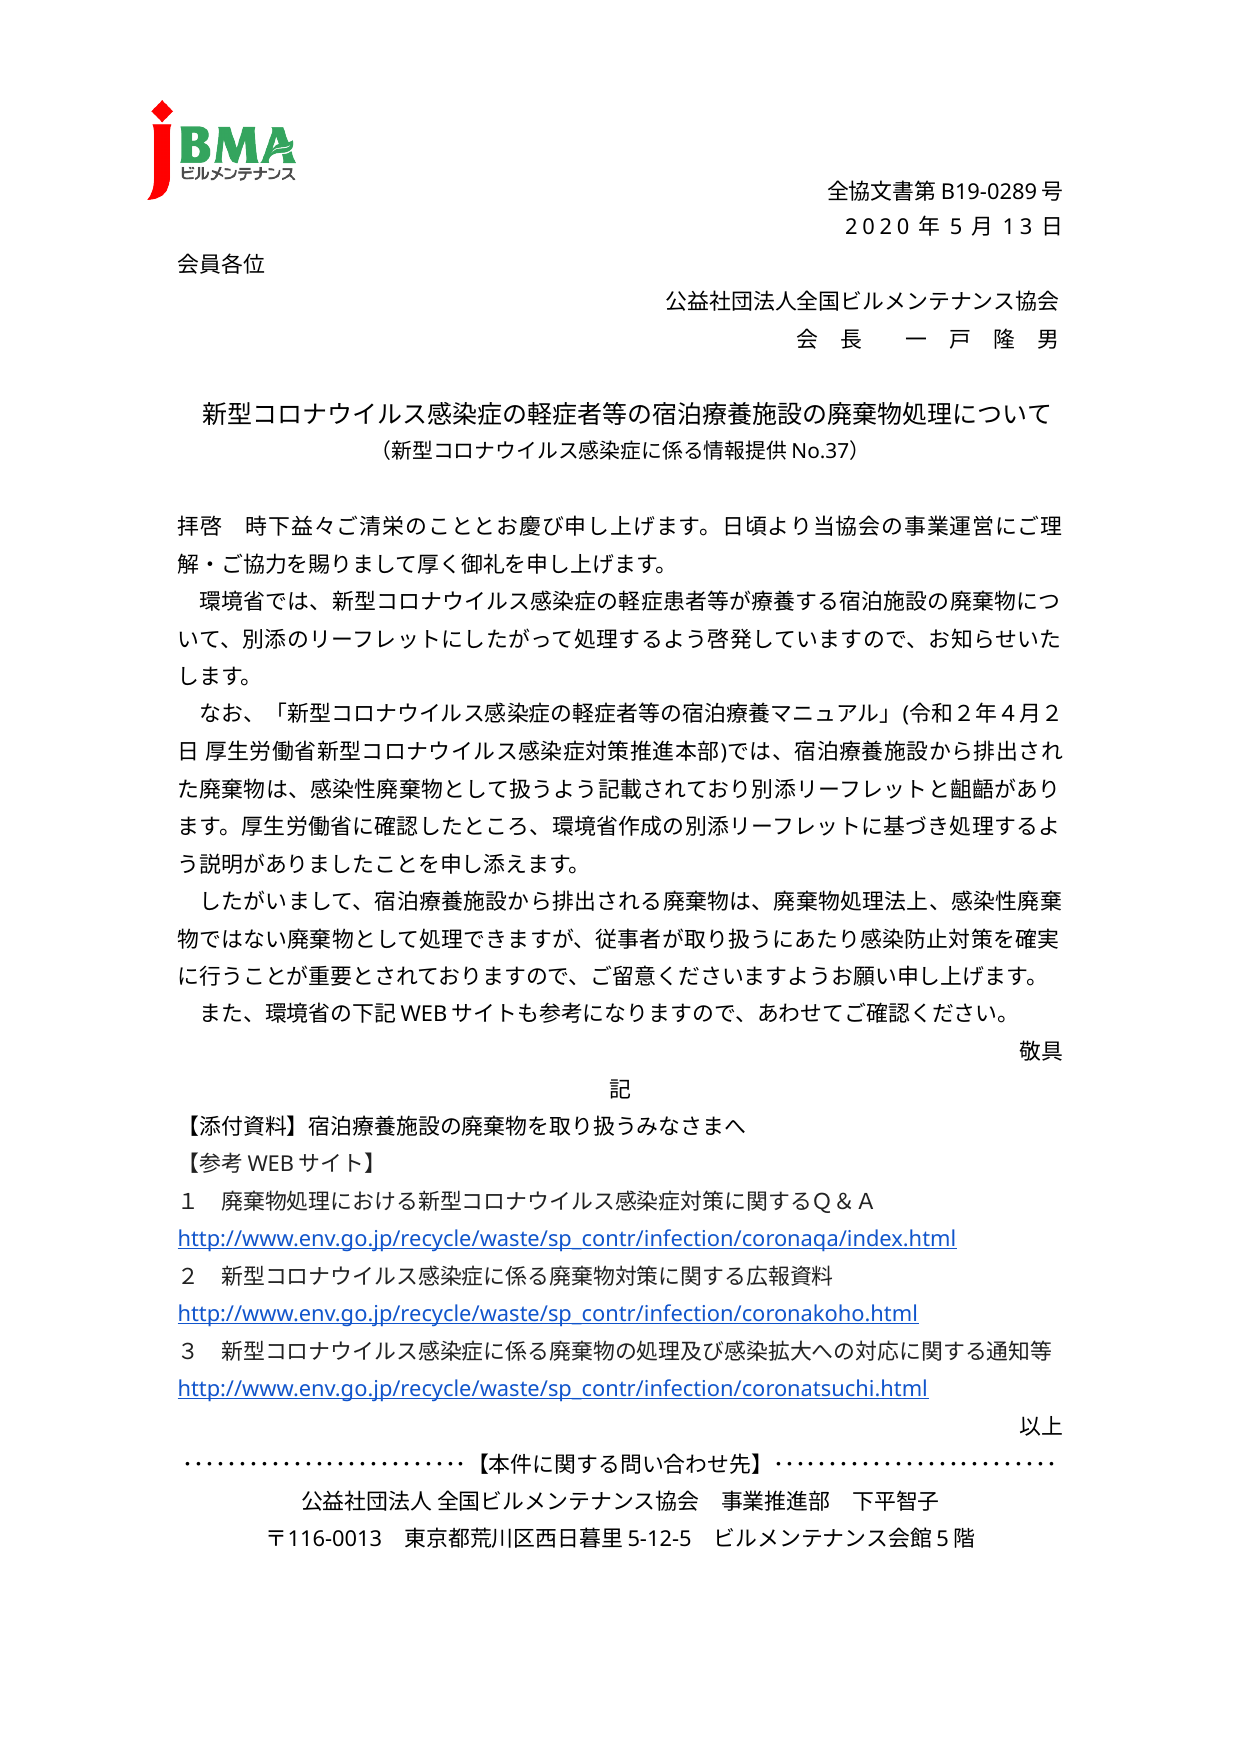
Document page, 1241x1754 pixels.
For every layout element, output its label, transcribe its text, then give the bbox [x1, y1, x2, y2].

text また、環境省の下記WEBサイトも参考になりますので、あわせてご確認ください。 [177, 994, 1063, 1031]
text 拝啓 時下益々ご清栄のこととお慶び申し上げます。日頃より当協会の事業運営にご理解・ご協力を賜りまして厚く御礼を申し上げます。 [177, 506, 1063, 581]
text 会 長 一 戸 隆 男 [177, 319, 1059, 356]
text 〒116-0013 東京都荒川区西日暮里5-12-5 ビルメンテナンス会館5階 [177, 1519, 1063, 1556]
picture [147, 100, 296, 200]
text ･･････････････････････････【本件に関する問い合わせ先】･･････････････････････････ [177, 1444, 1063, 1481]
text 【参考WEBサイト】 [177, 1144, 1063, 1181]
text http://www.env.go.jp/recycle/waste/sp_contr/infection/coronaqa/index.html [177, 1219, 1063, 1256]
text ２ 新型コロナウイルス感染症に係る廃棄物対策に関する広報資料 [177, 1256, 1063, 1294]
text 【添付資料】宿泊療養施設の廃棄物を取り扱うみなさまへ [177, 1106, 1063, 1144]
text 環境省では、新型コロナウイルス感染症の軽症患者等が療養する宿泊施設の廃棄物について、別添のリーフレットにしたがって処理するよう啓発していますので、お知らせいたします。 [177, 581, 1063, 694]
text ３ 新型コロナウイルス感染症に係る廃棄物の処理及び感染拡大への対応に関する通知等 [177, 1331, 1063, 1369]
text １ 廃棄物処理における新型コロナウイルス感染症対策に関するＱ＆Ａ [177, 1181, 1063, 1219]
subtitle 記 [177, 1069, 1063, 1106]
text http://www.env.go.jp/recycle/waste/sp_contr/infection/coronatsuchi.html [177, 1369, 1063, 1406]
text 全協文書第B19-0289号 [177, 164, 1063, 206]
text 新型コロナウイルス感染症の軽症者等の宿泊療養施設の廃棄物処理について [177, 394, 1077, 431]
text 敬具 [177, 1031, 1063, 1069]
text 2020年5月13日 [177, 206, 1063, 244]
text したがいまして、宿泊療養施設から排出される廃棄物は、廃棄物処理法上、感染性廃棄物ではない廃棄物として処理できますが、従事者が取り扱うにあたり感染防止対策を確実に行うことが重要とされておりますので、ご留意くださいますようお願い申し上げます。 [177, 881, 1063, 994]
text 以上 [177, 1406, 1063, 1444]
text http://www.env.go.jp/recycle/waste/sp_contr/infection/coronakoho.html [177, 1294, 1063, 1331]
text 公益社団法人 全国ビルメンテナンス協会 事業推進部 下平智子 [177, 1481, 1063, 1519]
text 公益社団法人全国ビルメンテナンス協会 [177, 281, 1059, 319]
text （新型コロナウイルス感染症に係る情報提供No.37） [177, 431, 1063, 469]
text 会員各位 [177, 244, 1063, 281]
text なお、「新型コロナウイルス感染症の軽症者等の宿泊療養マニュアル」(令和２年４月２日 厚生労働省新型コロナウイルス感染症対策推進本部)では、宿泊療養施設から排出された廃棄物は、感染性廃棄物として扱うよう記載されており別添リーフレットと齟齬があります。厚生労働省に確認したところ、環境省作成の別添リーフレットに基づき処理するよう説明がありましたことを申し添えます。 [177, 694, 1063, 881]
